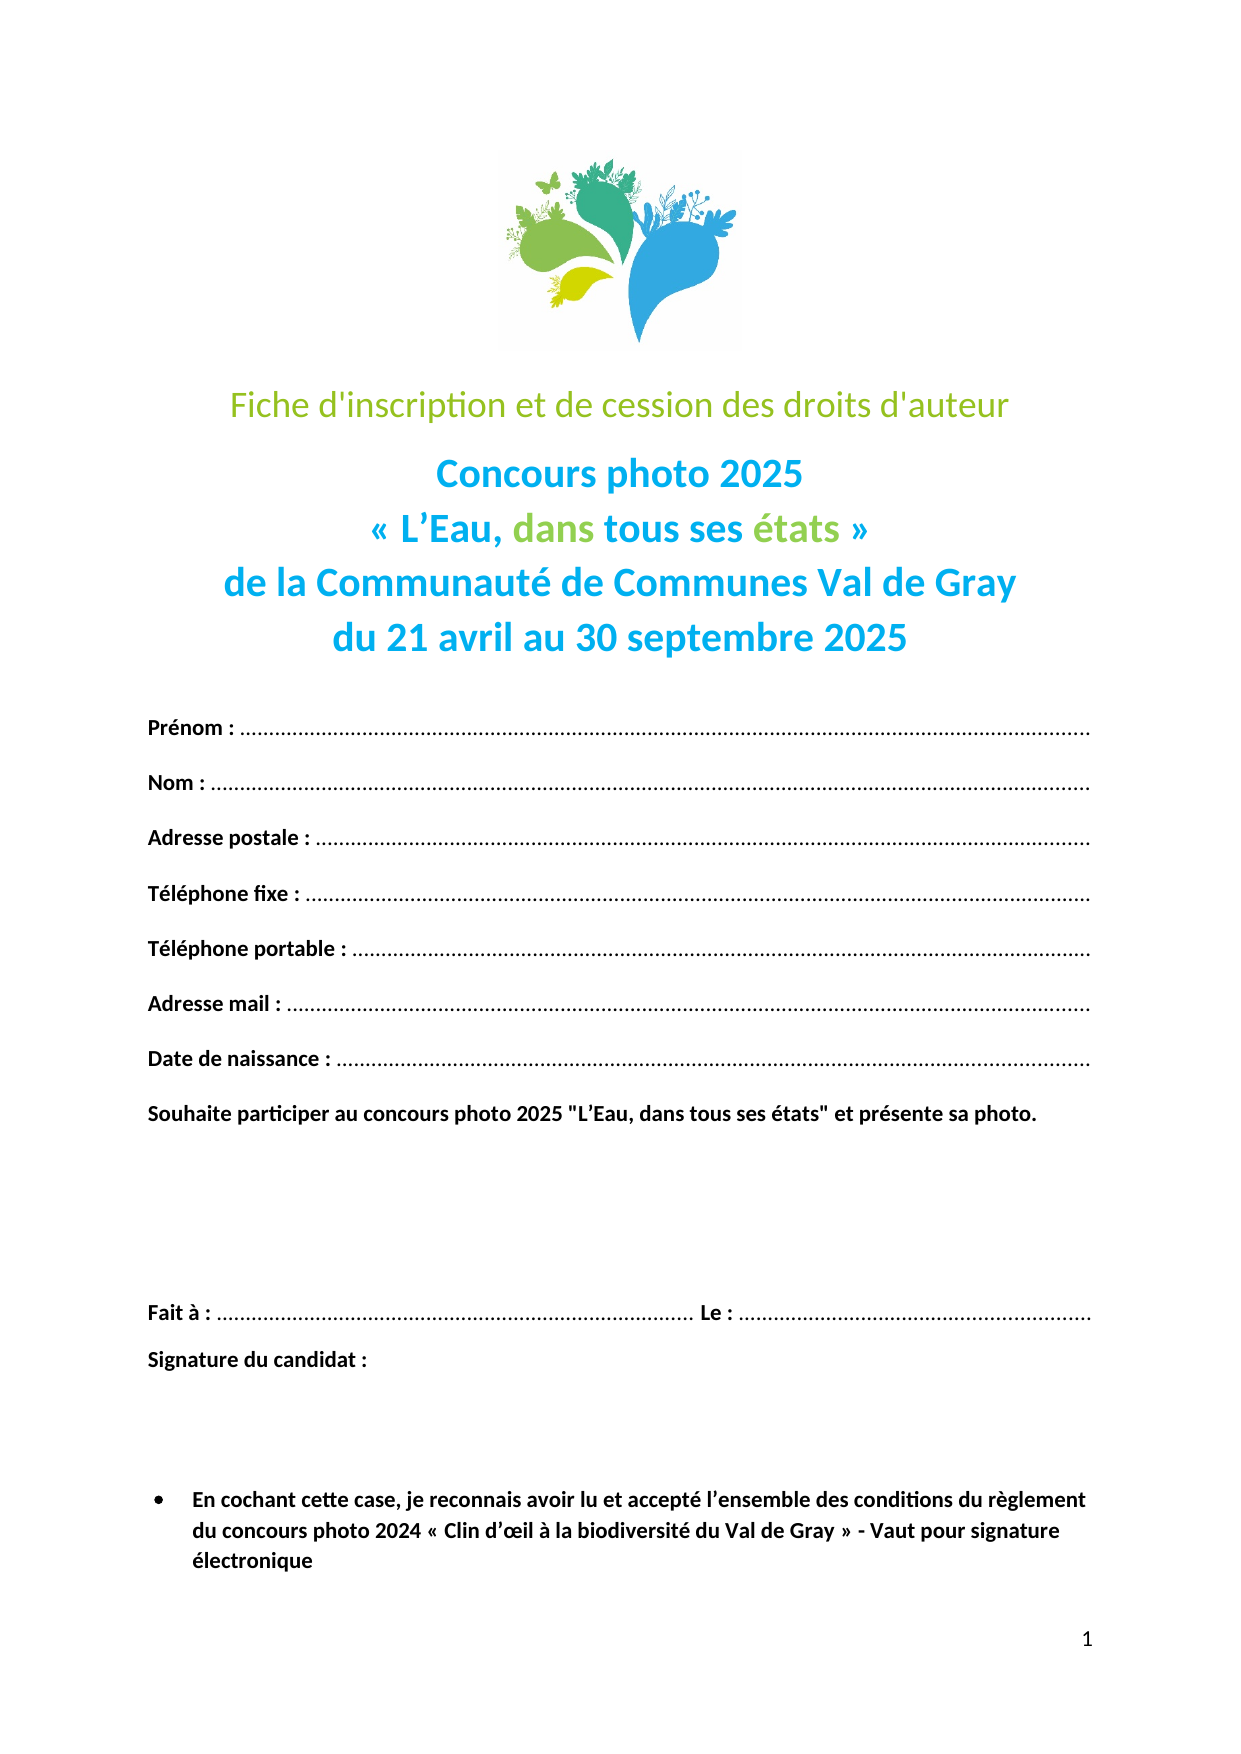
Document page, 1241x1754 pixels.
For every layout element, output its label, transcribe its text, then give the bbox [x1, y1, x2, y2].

text Souhaite participer au concours photo 2025 "L’Eau, dans tous ses états" et présente sa photo. [148, 1099, 1093, 1128]
picture [498, 150, 742, 351]
text Adresse postale : [148, 823, 1093, 852]
text Prénom : [148, 713, 1093, 741]
text « L’Eau, dans tous ses états » [148, 502, 1093, 552]
text Concours photo 2025 [148, 447, 1093, 497]
text Date de naissance : [148, 1044, 1093, 1072]
text de la Communauté de Communes Val de Gray [148, 556, 1093, 607]
text Fait à : Le : [148, 1298, 1093, 1326]
text Téléphone portable : [148, 934, 1093, 962]
text Signature du candidat : [148, 1345, 1093, 1373]
text Adresse mail : [148, 989, 1093, 1017]
text Nom : [148, 768, 1093, 796]
text Téléphone fixe : [148, 879, 1093, 907]
list En cochant cette case, je reconnais avoir lu et accepté l’ensemble des conditions du règlement du concours photo 2024 « Clin d’œil à la biodiversité du Val de Gray » - Vaut pour signature électronique [154, 1486, 1093, 1574]
text du 21 avril au 30 septembre 2025 [148, 611, 1093, 662]
text Fiche d'inscription et de cession des droits d'auteur [148, 381, 1093, 427]
